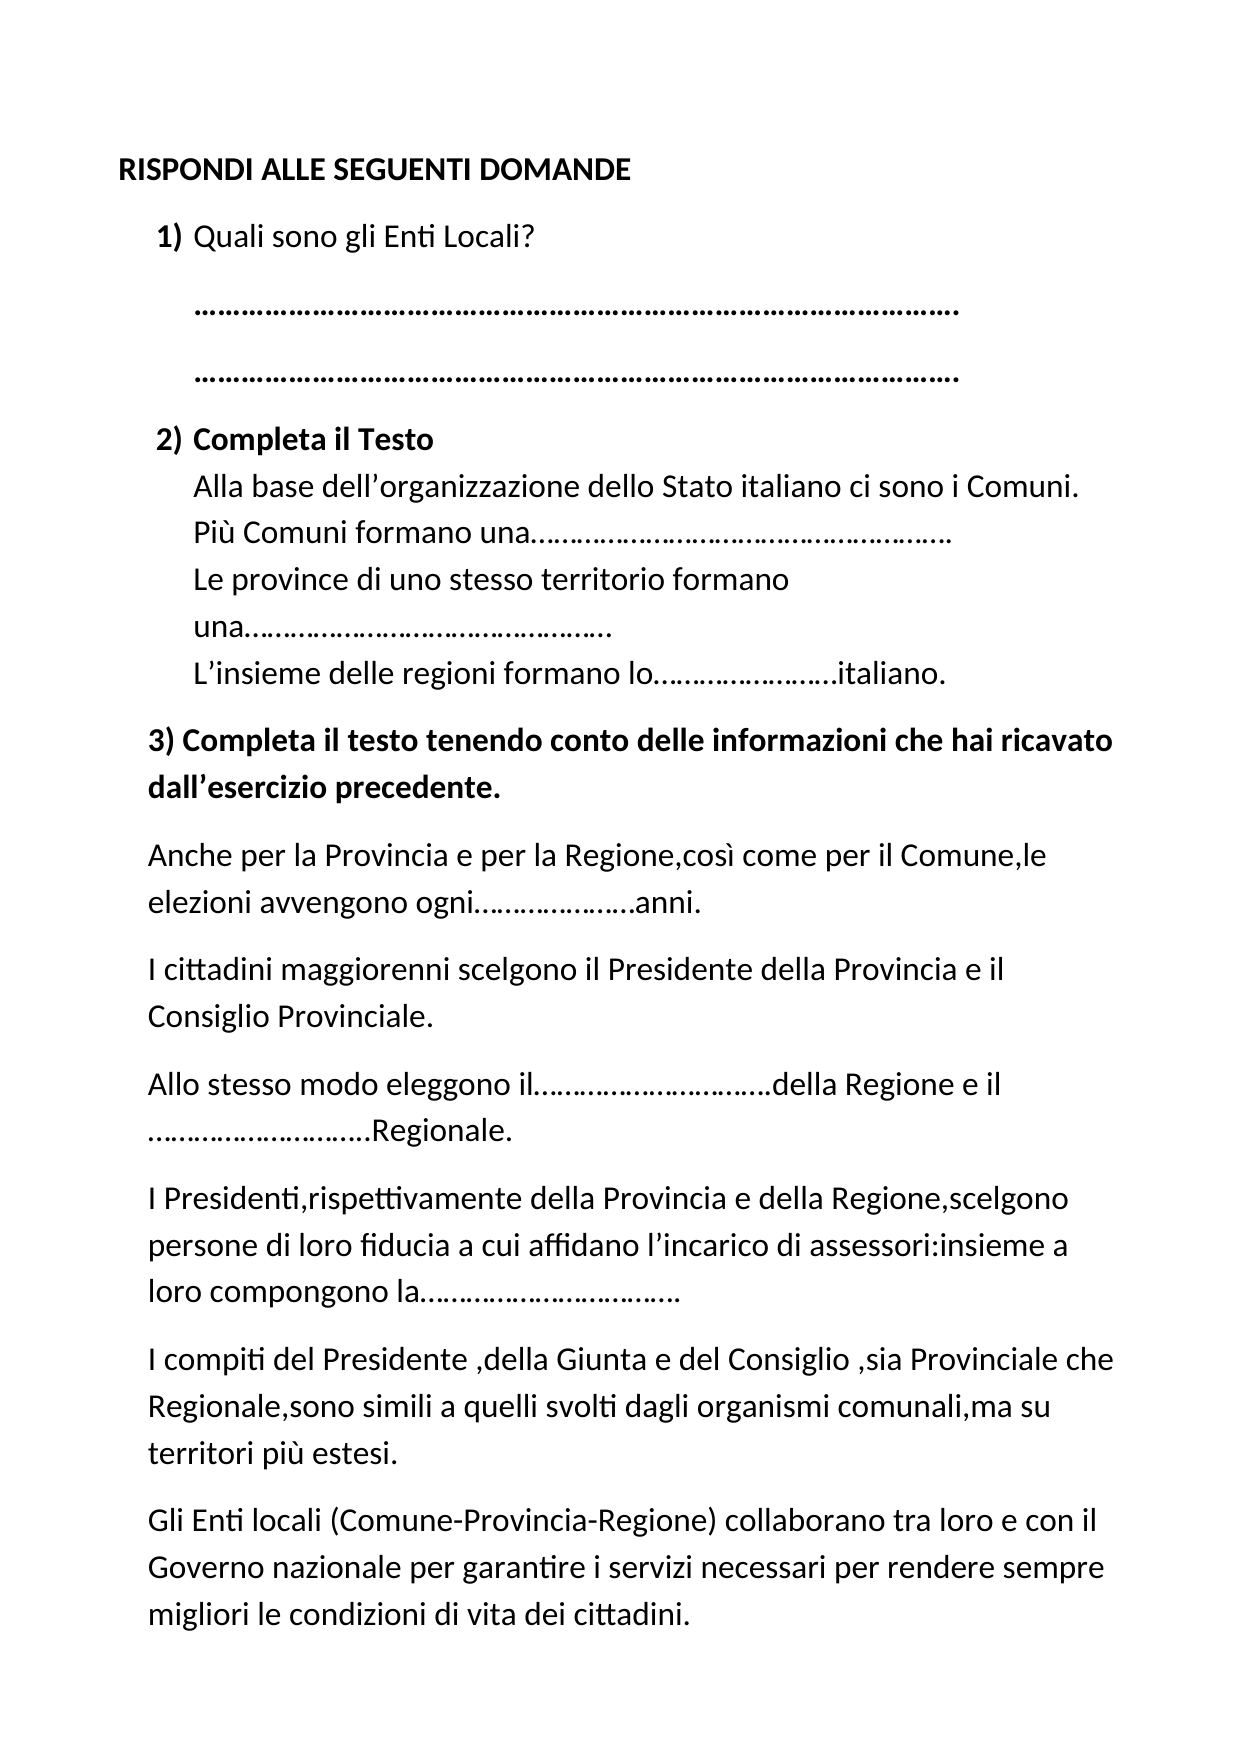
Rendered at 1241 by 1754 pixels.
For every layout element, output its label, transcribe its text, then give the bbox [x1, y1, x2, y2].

text Anche per la Provincia e per la Regione,così come per il Comune,le elezioni avvengono ogni…………………anni. [148, 834, 1122, 921]
text ……………………………………………………………………………………. [193, 283, 1122, 323]
list L’insieme delle regioni formano lo……………………italiano. [193, 652, 1122, 693]
text RISPONDI ALLE SEGUENTI DOMANDE [118, 148, 1122, 188]
text Allo stesso modo eleggono il………………………….della Regione e il ………………………..Regionale. [148, 1063, 1122, 1150]
list Più Comuni formano una………………………………………………. [193, 512, 1122, 552]
text 3) Completa il testo tenendo conto delle informazioni che hai ricavato dall’esercizio precedente. [148, 719, 1122, 807]
list Completa il Testo [156, 418, 1122, 459]
list Alla base dell’organizzazione dello Stato italiano ci sono i Comuni. [193, 465, 1122, 506]
text I cittadini maggiorenni scelgono il Presidente della Provincia e il Consiglio Provinciale. [148, 948, 1122, 1036]
text ……………………………………………………………………………………. [193, 350, 1122, 391]
text I Presidenti,rispettivamente della Provincia e della Regione,scelgono persone di loro fiducia a cui affidano l’incarico di assessori:insieme a loro compongono la……………………………. [148, 1177, 1122, 1311]
text I compiti del Presidente ,della Giunta e del Consiglio ,sia Provinciale che Regionale,sono simili a quelli svolti dagli organismi comunali,ma su territori più estesi. [148, 1338, 1122, 1472]
list Quali sono gli Enti Locali? [156, 215, 1122, 256]
text Gli Enti locali (Comune-Provincia-Regione) collaborano tra loro e con il Governo nazionale per garantire i servizi necessari per rendere sempre migliori le condizioni di vita dei cittadini. [148, 1499, 1122, 1633]
list Le province di uno stesso territorio formano una………………………………………… [193, 558, 1122, 646]
